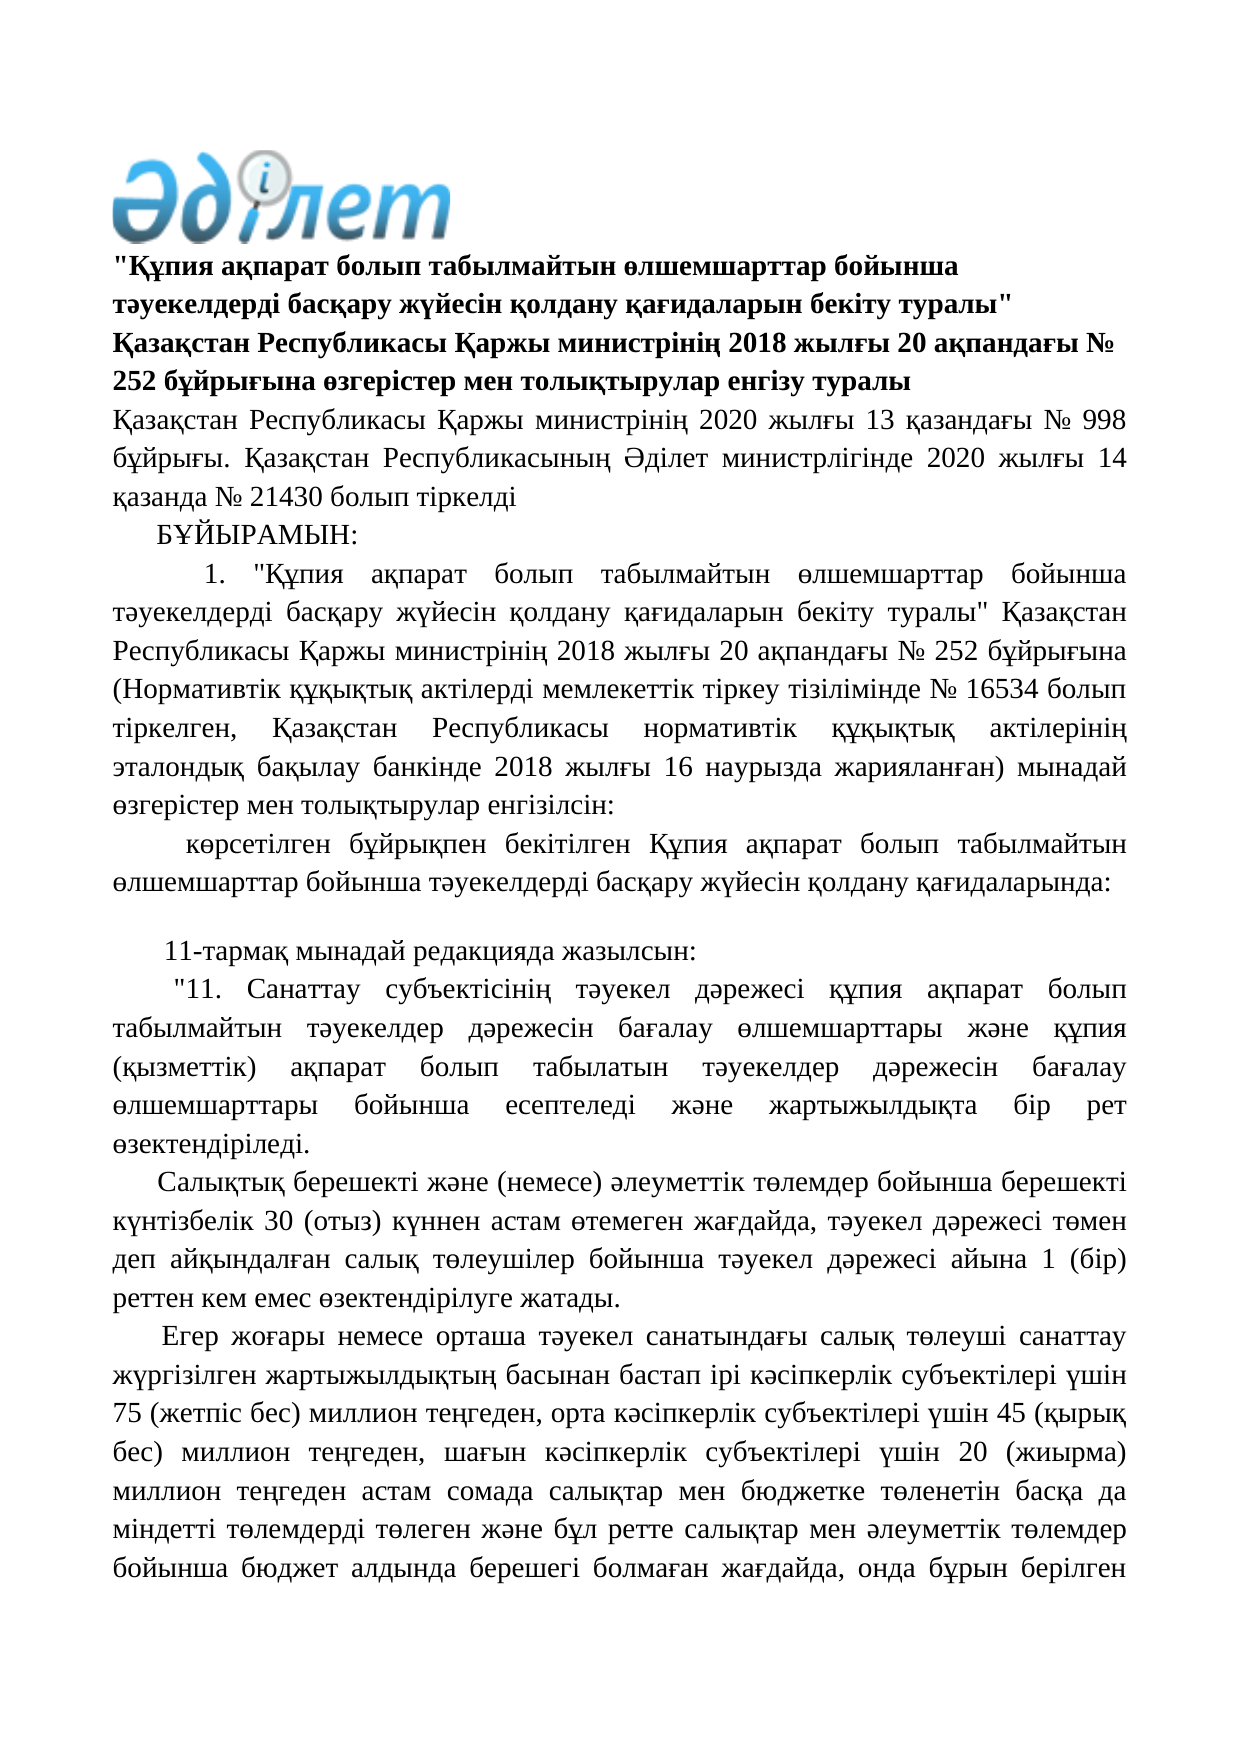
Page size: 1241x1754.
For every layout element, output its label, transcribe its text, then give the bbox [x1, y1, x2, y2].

picture [112, 150, 451, 244]
text "Құпия ақпарат болып табылмайтын өлшемшарттар бойынша тәуекелдерді басқару жүйесін қолдану қағидаларын бекіту туралы" Қазақстан Республикасы Қаржы министрінің 2018 жылғы 20 ақпандағы № 252 бұйрығына өзгерістер мен толықтырулар енгізу туралы [112, 248, 1128, 397]
text Қазақстан Республикасы Қаржы министрінің 2020 жылғы 13 қазандағы № 998 бұйрығы. Қазақстан Республикасының Әділет министрлігінде 2020 жылғы 14 қазанда № 21430 болып тіркелді [112, 402, 1128, 512]
text көрсетілген бұйрықпен бекітілген Құпия ақпарат болып табылмайтын өлшемшарттар бойынша тәуекелдерді басқару жүйесін қолдану қағидаларында: [112, 826, 1128, 898]
text Салықтық берешекті және (немесе) әлеуметтік төлемдер бойынша берешекті күнтізбелік 30 (отыз) күннен астам өтемеген жағдайда, тәуекел дәрежесі төмен деп айқындалған салық төлеушілер бойынша тәуекел дәрежесі айына 1 (бір) реттен кем емес өзектендірілуге жатады. [112, 1164, 1128, 1313]
text 11-тармақ мынадай редакцияда жазылсын: [112, 933, 1128, 967]
text БҰЙЫРАМЫН: [112, 517, 1128, 551]
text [112, 1318, 1128, 1583]
text 1. "Құпия ақпарат болып табылмайтын өлшемшарттар бойынша тәуекелдерді басқару жүйесін қолдану қағидаларын бекіту туралы" Қазақстан Республикасы Қаржы министрінің 2018 жылғы 20 ақпандағы № 252 бұйрығына (Нормативтік құқықтық актілерді мемлекеттік тіркеу тізілімінде № 16534 болып тіркелген, Қазақстан Республикасы нормативтік құқықтық актілерінің эталондық бақылау банкінде 2018 жылғы 16 наурызда жарияланған) мынадай өзгерістер мен толықтырулар енгізілсін: [112, 556, 1128, 821]
text "11. Санаттау субъектісінің тәуекел дәрежесі құпия ақпарат болып табылмайтын тәуекелдер дәрежесін бағалау өлшемшарттары және құпия (қызметтік) ақпарат болып табылатын тәуекелдер дәрежесін бағалау өлшемшарттары бойынша есептеледі және жартыжылдықта бір рет өзектендіріледі. [112, 972, 1128, 1159]
